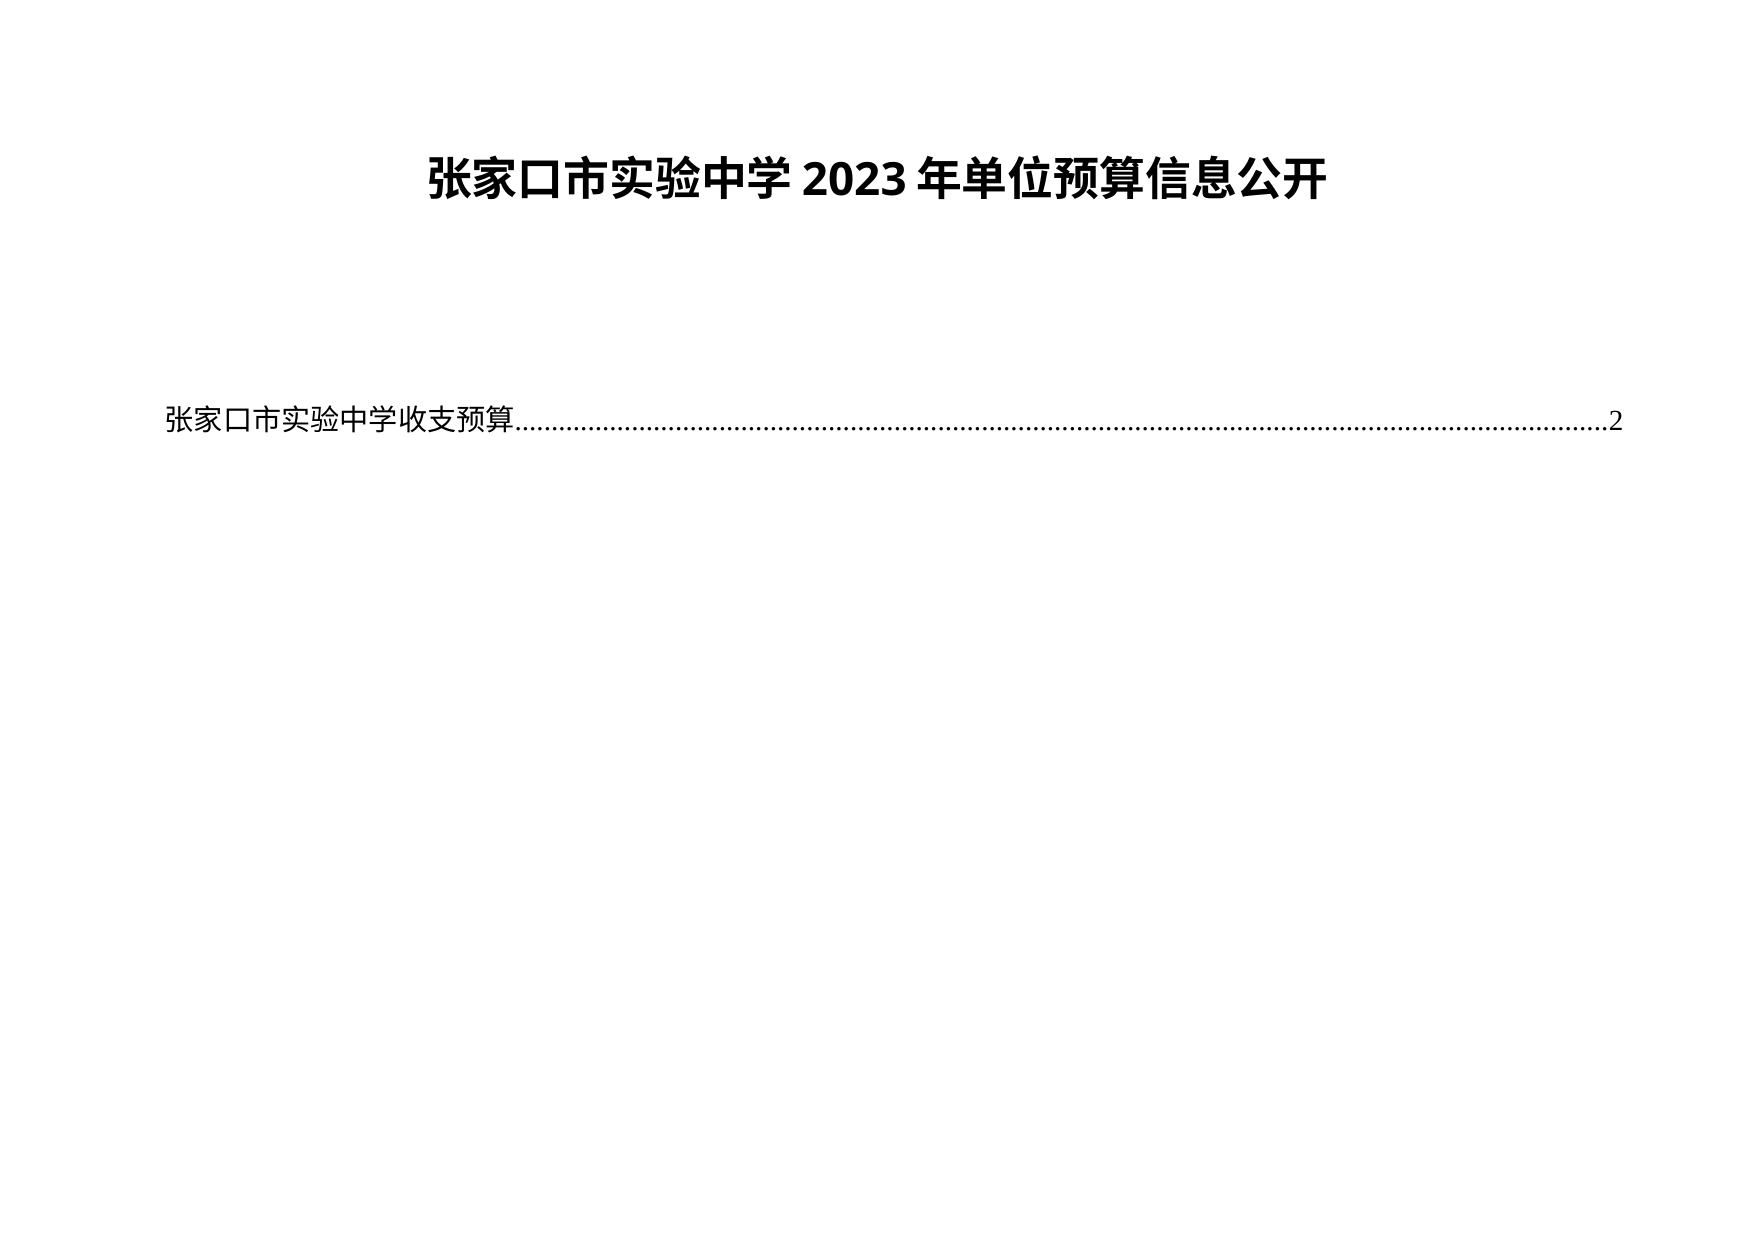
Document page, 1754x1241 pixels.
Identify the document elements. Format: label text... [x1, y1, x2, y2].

text 张家口市实验中学2023年单位预算信息公开 [106, 142, 1648, 208]
text 张家口市实验中学收支预算 2 [106, 399, 1648, 439]
